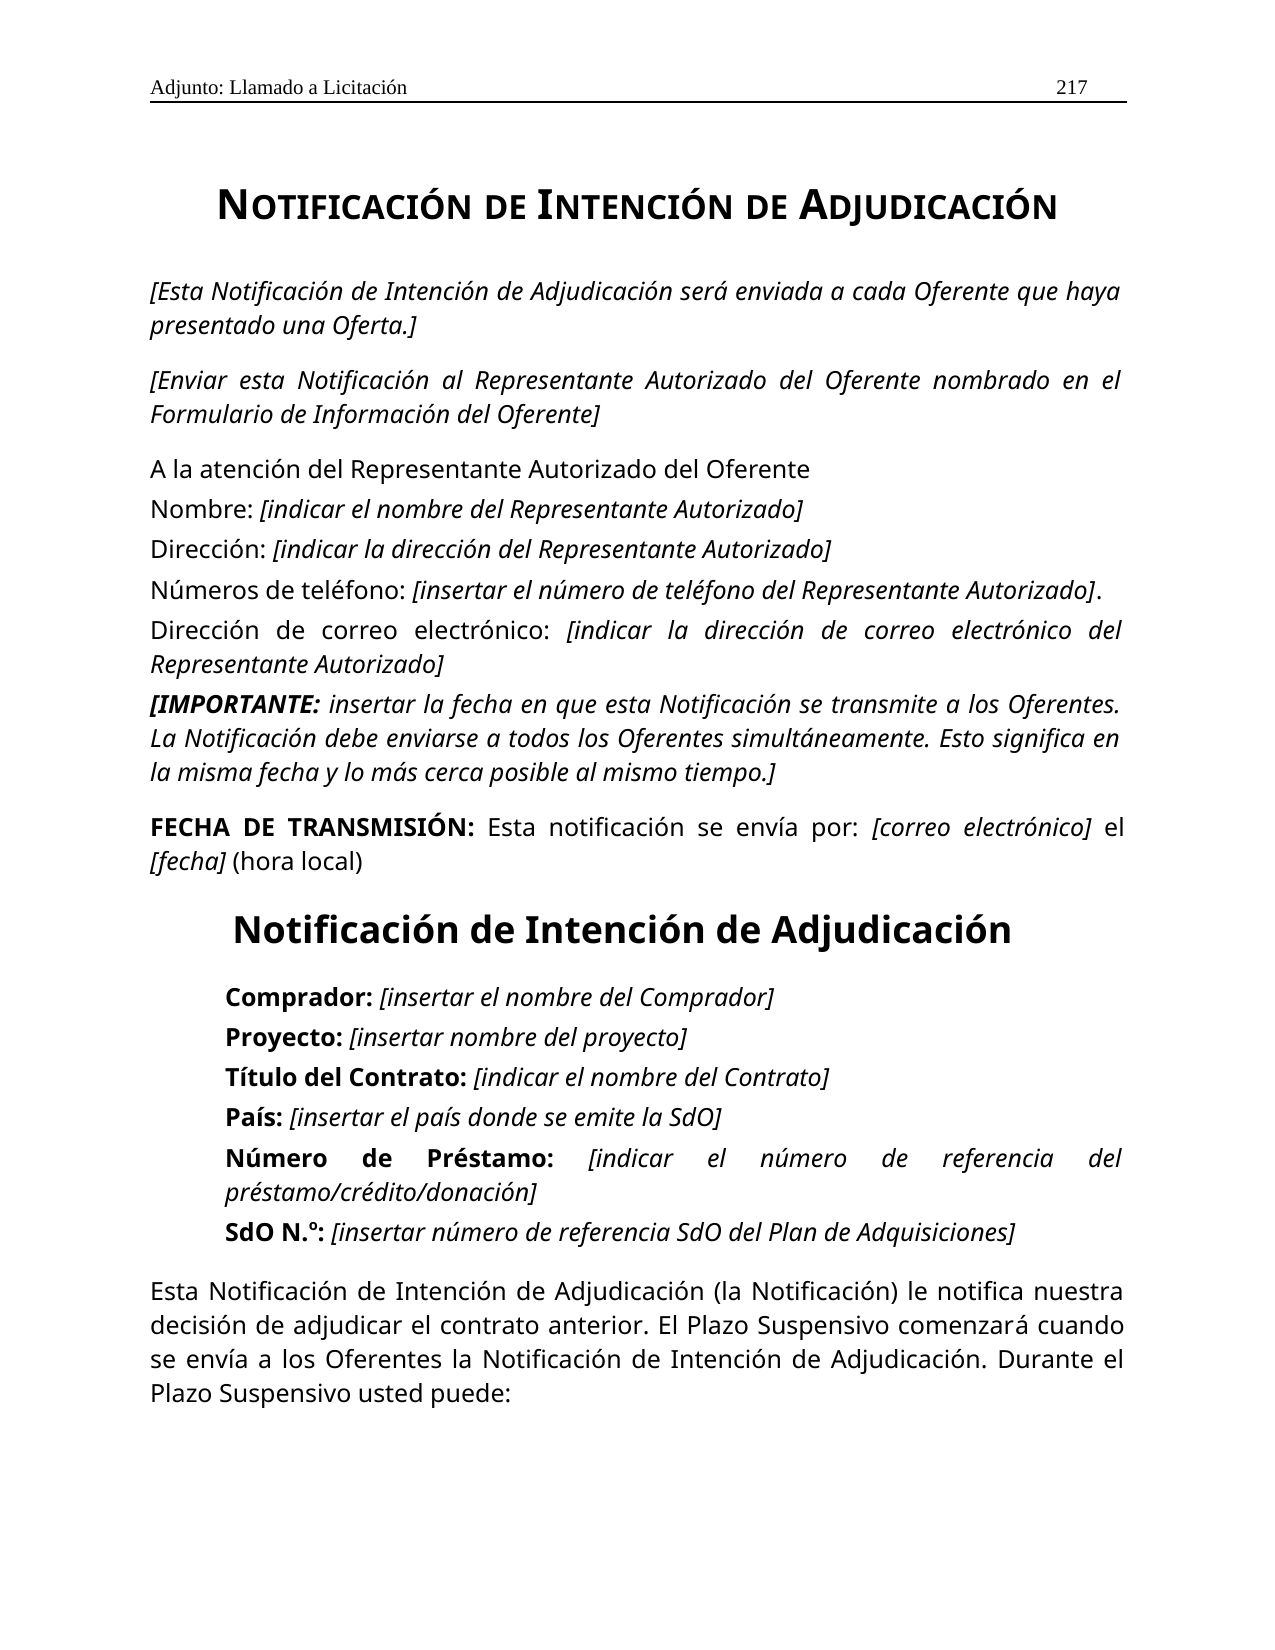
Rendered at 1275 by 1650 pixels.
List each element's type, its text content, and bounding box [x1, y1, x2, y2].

text Dirección de correo electrónico: [indicar la dirección de correo electrónico del Representante Autorizado] [150, 613, 1125, 681]
text País: [insertar el país donde se emite la SdO] [225, 1100, 1125, 1134]
text SdO N.o: [insertar número de referencia SdO del Plan de Adquisiciones] [225, 1215, 1125, 1249]
text [IMPORTANTE: insertar la fecha en que esta Notificación se transmite a los Oferentes. La Notificación debe enviarse a todos los Oferentes simultáneamente. Esto significa en la misma fecha y lo más cerca posible al mismo tiempo.] [150, 687, 1125, 789]
text Esta Notificación de Intención de Adjudicación (la Notificación) le notifica nuestra decisión de adjudicar el contrato anterior. El Plazo Suspensivo comenzará cuando se envía a los Oferentes la Notificación de Intención de Adjudicación. Durante el Plazo Suspensivo usted puede: [150, 1274, 1125, 1410]
text Notificación de Intención de Adjudicación [150, 175, 1125, 232]
text Nombre: [indicar el nombre del Representante Autorizado] [150, 492, 1125, 526]
text [Enviar esta Notificación al Representante Autorizado del Oferente nombrado en el Formulario de Información del Oferente] [150, 362, 1125, 431]
text Número de Préstamo: [indicar el número de referencia del préstamo/crédito/donación] [225, 1140, 1125, 1208]
text Números de teléfono: [insertar el número de teléfono del Representante Autorizado]. [150, 572, 1125, 606]
text Comprador: [insertar el nombre del Comprador] [225, 979, 1125, 1013]
text Notificación de Intención de Adjudicación [150, 903, 1095, 954]
text A la atención del Representante Autorizado del Oferente [150, 451, 1125, 485]
text Título del Contrato: [indicar el nombre del Contrato] [225, 1060, 1125, 1094]
text FECHA DE TRANSMISIÓN: Esta notificación se envía por: [correo electrónico] el [fecha] (hora local) [150, 810, 1125, 878]
text Dirección: [indicar la dirección del Representante Autorizado] [150, 532, 1125, 566]
text [Esta Notificación de Intención de Adjudicación será enviada a cada Oferente que haya presentado una Oferta.] [150, 273, 1125, 342]
text Proyecto: [insertar nombre del proyecto] [225, 1019, 1125, 1053]
